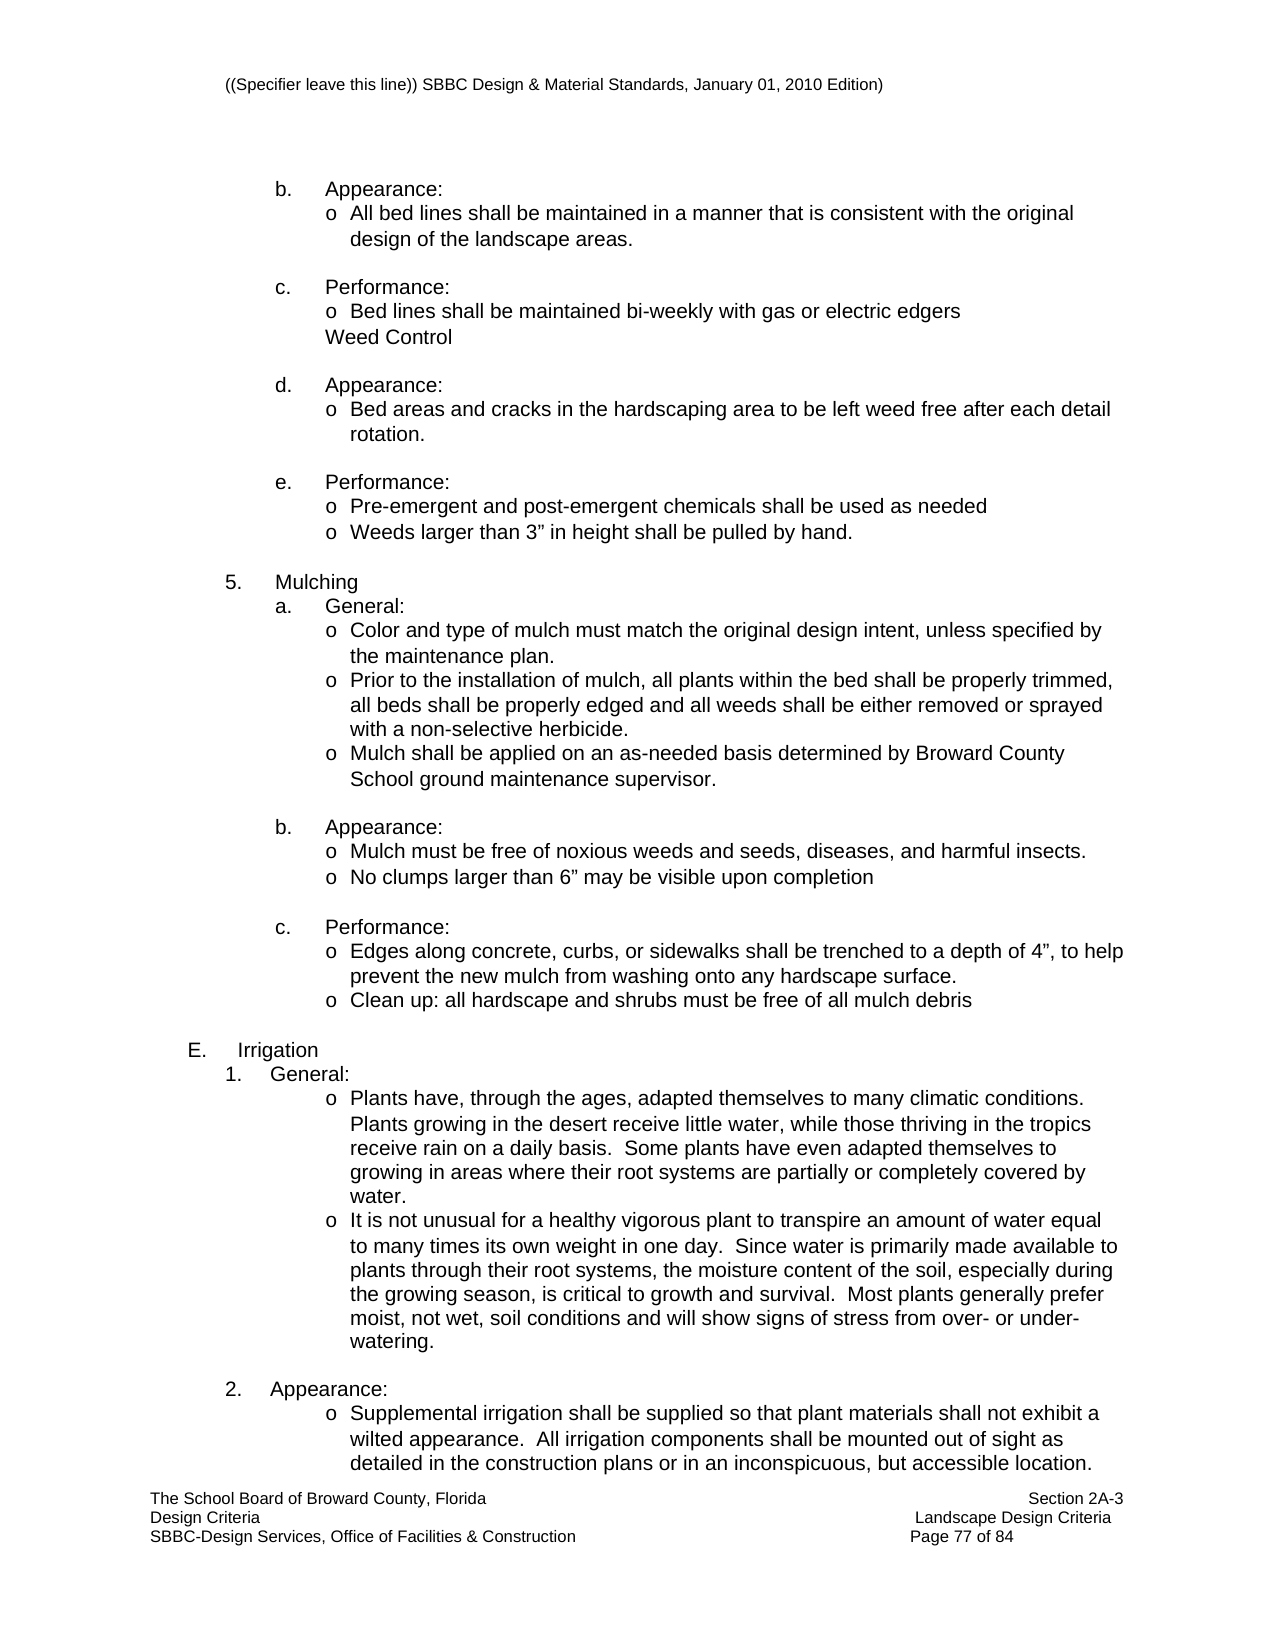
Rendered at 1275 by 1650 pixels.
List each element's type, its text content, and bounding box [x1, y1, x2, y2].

list Irrigation [187, 1038, 1125, 1062]
list Performance: [275, 470, 1125, 494]
list Bed lines shall be maintained bi-weekly with gas or electric edgers [325, 299, 1125, 324]
list Color and type of mulch must match the original design intent, unless specified by the maintenance plan. [325, 618, 1125, 667]
list Mulch shall be applied on an as-needed basis determined by Broward County School ground maintenance supervisor. [325, 741, 1125, 791]
list Performance: [275, 914, 1125, 938]
list General: [225, 1062, 1125, 1086]
list Mulch must be free of noxious weeds and seeds, diseases, and harmful insects. [325, 839, 1125, 865]
list Plants have, through the ages, adapted themselves to many climatic conditions. Plants growing in the desert receive little water, while those thriving in the tropics receive rain on a daily basis. Some plants have even adapted themselves to growing in areas where their root systems are partially or completely covered by water. [325, 1086, 1125, 1208]
list It is not unusual for a healthy vigorous plant to transpire an amount of water equal to many times its own weight in one day. Since water is primarily made available to plants through their root systems, the moisture content of the soil, especially during the growing season, is critical to growth and survival. Most plants generally prefer moist, not wet, soil conditions and will show signs of stress from over- or under-watering. [325, 1208, 1125, 1353]
list Pre-emergent and post-emergent chemicals shall be used as needed [325, 494, 1125, 520]
list Prior to the installation of mulch, all plants within the bed shall be properly trimmed, all beds shall be properly edged and all weeds shall be either removed or sprayed with a non-selective herbicide. [325, 667, 1125, 741]
list Performance: [275, 275, 1125, 299]
list Appearance: [225, 1377, 1125, 1401]
list All bed lines shall be maintained in a manner that is consistent with the original design of the landscape areas. [325, 201, 1125, 251]
list No clumps larger than 6” may be visible upon completion [325, 865, 1125, 891]
list Appearance: [275, 372, 1125, 396]
list Appearance: [275, 815, 1125, 839]
text Weed Control [325, 324, 1125, 348]
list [325, 1401, 1125, 1475]
list Mulching [225, 570, 1125, 594]
list Edges along concrete, curbs, or sidewalks shall be trenched to a depth of 4”, to help prevent the new mulch from washing onto any hardscape surface. [325, 938, 1125, 988]
list Clean up: all hardscape and shrubs must be free of all mulch debris [325, 988, 1125, 1014]
list Appearance: [275, 177, 1125, 201]
list General: [275, 594, 1125, 618]
list Bed areas and cracks in the hardscaping area to be left weed free after each detail rotation. [325, 396, 1125, 446]
list Weeds larger than 3” in height shall be pulled by hand. [325, 520, 1125, 546]
